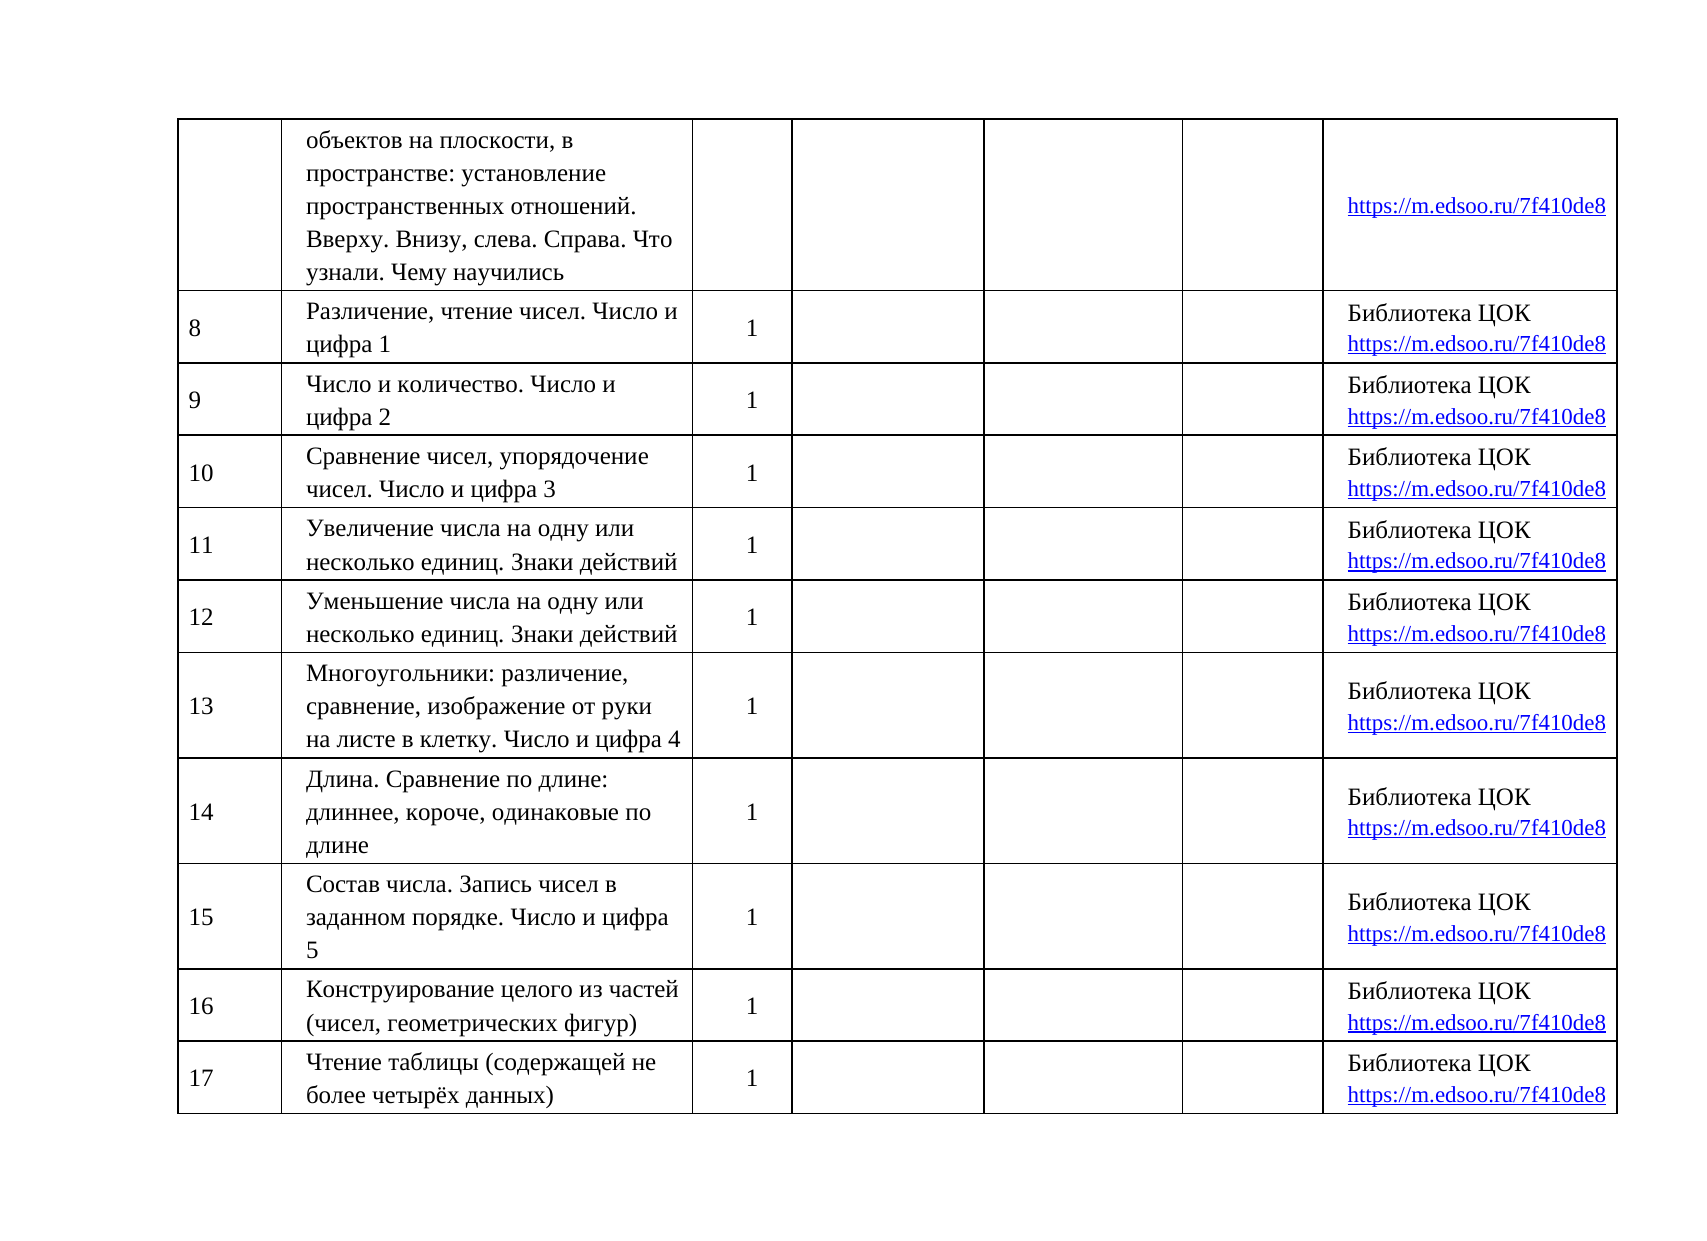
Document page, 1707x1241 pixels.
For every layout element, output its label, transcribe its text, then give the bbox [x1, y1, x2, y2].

table_cell Уменьшение числа на одну или несколько единиц. Знаки действий [282, 581, 692, 652]
table_cell [985, 653, 1182, 757]
table_cell [1183, 120, 1322, 289]
table_cell [793, 970, 983, 1040]
table_cell 11 [179, 508, 281, 579]
table_cell Библиотека ЦОК https://m.edsoo.ru/7f410de8 [1324, 864, 1616, 968]
table_cell Конструирование целого из частей (чисел, геометрических фигур) [282, 970, 692, 1040]
table_cell [985, 508, 1182, 579]
table_cell [793, 120, 983, 289]
table_cell Библиотека ЦОК https://m.edsoo.ru/7f410de8 [1324, 581, 1616, 652]
table_cell [985, 970, 1182, 1040]
table_cell Библиотека ЦОК https://m.edsoo.ru/7f410de8 [1324, 291, 1616, 362]
table_cell [793, 759, 983, 862]
table_cell Библиотека ЦОК https://m.edsoo.ru/7f410de8 [1324, 364, 1616, 434]
table_cell 10 [179, 436, 281, 507]
table_cell Чтение таблицы (содержащей не более четырёх данных) [282, 1042, 692, 1113]
table_cell [1183, 508, 1322, 579]
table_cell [282, 120, 692, 289]
table_cell Библиотека ЦОК https://m.edsoo.ru/7f410de8 [1324, 436, 1616, 507]
table_cell [985, 436, 1182, 507]
table_cell [1183, 291, 1322, 362]
table_cell 1 [693, 436, 791, 507]
table_cell [1183, 970, 1322, 1040]
table_cell [1183, 1042, 1322, 1113]
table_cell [1324, 1042, 1616, 1113]
table_cell 16 [179, 970, 281, 1040]
table_cell 1 [693, 653, 791, 757]
table_cell Увеличение числа на одну или несколько единиц. Знаки действий [282, 508, 692, 579]
table_cell Длина. Сравнение по длине: длиннее, короче, одинаковые по длине [282, 759, 692, 862]
table_cell 1 [693, 508, 791, 579]
table_cell [793, 291, 983, 362]
table_cell 17 [179, 1042, 281, 1113]
table_cell [793, 864, 983, 968]
table_cell [985, 364, 1182, 434]
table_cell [1324, 970, 1616, 1040]
table_cell [793, 1042, 983, 1113]
table_cell [1183, 653, 1322, 757]
table_cell Число и количество. Число и цифра 2 [282, 364, 692, 434]
table_cell 1 [693, 759, 791, 862]
table_cell 13 [179, 653, 281, 757]
table_cell Состав числа. Запись чисел в заданном порядке. Число и цифра 5 [282, 864, 692, 968]
table_cell [793, 508, 983, 579]
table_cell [1324, 120, 1616, 289]
table_cell Библиотека ЦОК https://m.edsoo.ru/7f410de8 [1324, 759, 1616, 862]
table_cell 14 [179, 759, 281, 862]
table_cell [985, 864, 1182, 968]
table_cell Сравнение чисел, упорядочение чисел. Число и цифра 3 [282, 436, 692, 507]
table_cell Библиотека ЦОК https://m.edsoo.ru/7f410de8 [1324, 508, 1616, 579]
table_cell [793, 653, 983, 757]
table_cell [985, 120, 1182, 289]
table_cell 1 [693, 581, 791, 652]
table_cell 1 [693, 291, 791, 362]
table_cell 1 [693, 864, 791, 968]
table_cell [1183, 581, 1322, 652]
table_cell 12 [179, 581, 281, 652]
table_cell Различение, чтение чисел. Число и цифра 1 [282, 291, 692, 362]
table_cell 1 [693, 120, 791, 289]
table_cell 9 [179, 364, 281, 434]
table_cell [985, 759, 1182, 862]
table_cell [793, 364, 983, 434]
table_cell Многоугольники: различение, сравнение, изображение от руки на листе в клетку. Число и цифра 4 [282, 653, 692, 757]
table_cell [985, 291, 1182, 362]
table_cell 15 [179, 864, 281, 968]
table_cell [793, 436, 983, 507]
table_cell 8 [179, 291, 281, 362]
table_cell [1183, 436, 1322, 507]
table_cell [1183, 364, 1322, 434]
table_cell [985, 581, 1182, 652]
table_cell [1183, 864, 1322, 968]
table_cell [985, 1042, 1182, 1113]
table_cell 1 [693, 364, 791, 434]
table_cell 1 [693, 970, 791, 1040]
table_cell [1183, 759, 1322, 862]
table_cell [793, 581, 983, 652]
table_cell 7 [179, 120, 281, 289]
table_cell 1 [693, 1042, 791, 1113]
table_cell Библиотека ЦОК https://m.edsoo.ru/7f410de8 [1324, 653, 1616, 757]
